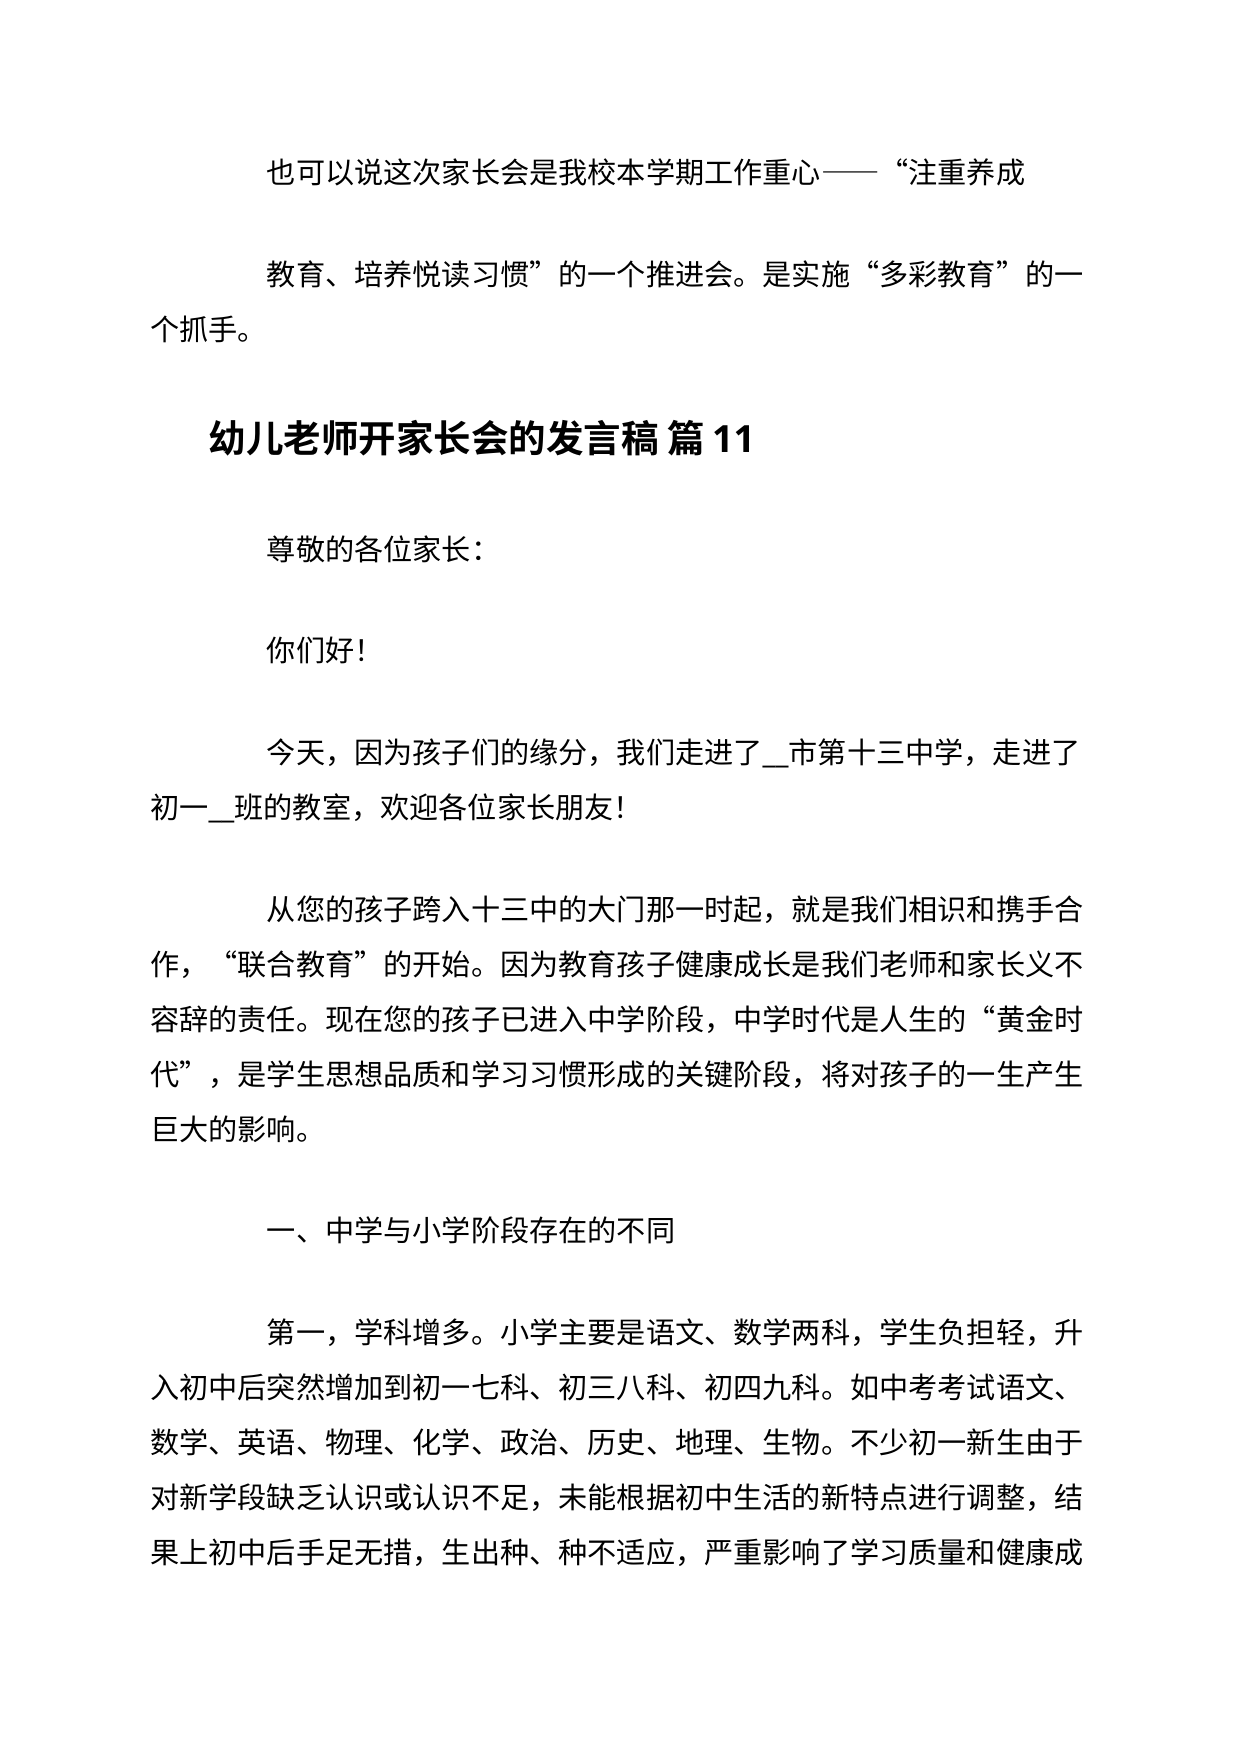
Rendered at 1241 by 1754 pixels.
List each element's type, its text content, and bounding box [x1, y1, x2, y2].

text 今天，因为孩子们的缘分，我们走进了__市第十三中学，走进了初一__班的教室，欢迎各位家长朋友！ [150, 729, 1090, 827]
text 幼儿老师开家长会的发言稿 篇11 [150, 408, 1090, 463]
text 尊敬的各位家长： [150, 526, 1090, 568]
text 也可以说这次家长会是我校本学期工作重心——“注重养成 [150, 150, 1090, 192]
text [150, 1310, 1090, 1572]
text 一、中学与小学阶段存在的不同 [150, 1208, 1090, 1250]
text 从您的孩子跨入十三中的大门那一时起，就是我们相识和携手合作，“联合教育”的开始。因为教育孩子健康成长是我们老师和家长义不容辞的责任。现在您的孩子已进入中学阶段，中学时代是人生的“黄金时代”，是学生思想品质和学习习惯形成的关键阶段，将对孩子的一生产生巨大的影响。 [150, 887, 1090, 1148]
text 你们好！ [150, 628, 1090, 670]
text 教育、培养悦读习惯”的一个推进会。是实施“多彩教育”的一个抓手。 [150, 252, 1090, 349]
